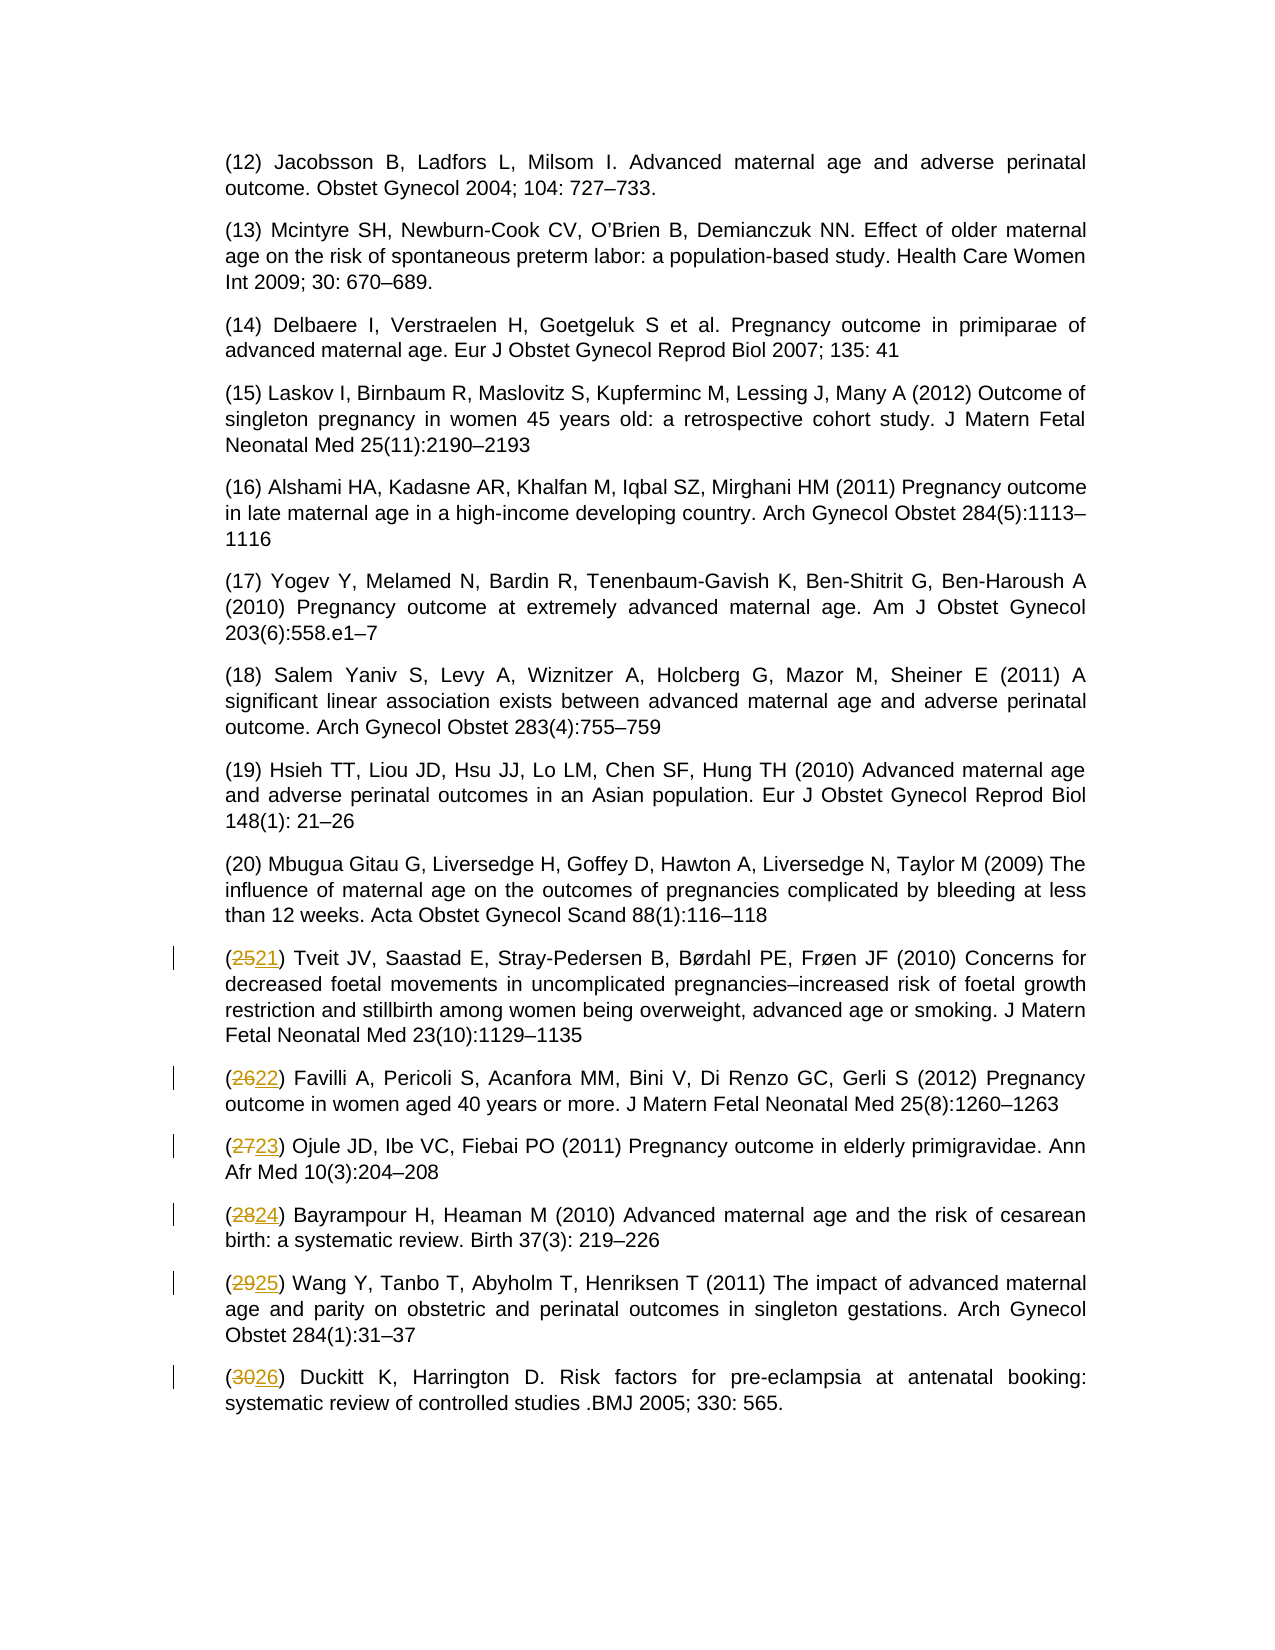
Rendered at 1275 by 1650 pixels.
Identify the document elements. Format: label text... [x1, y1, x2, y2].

text (13) Mcintyre SH, Newburn-Cook CV, O’Brien B, Demianczuk NN. Effect of older maternal age on the risk of spontaneous preterm labor: a population-based study. Health Care Women Int 2009; 30: 670–689. [225, 218, 1087, 294]
text (16) Alshami HA, Kadasne AR, Khalfan M, Iqbal SZ, Mirghani HM (2011) Pregnancy outcome in late maternal age in a high-income developing country. Arch Gynecol Obstet 284(5):1113–1116 [225, 475, 1087, 551]
text (17) Yogev Y, Melamed N, Bardin R, Tenenbaum-Gavish K, Ben-Shitrit G, Ben-Haroush A (2010) Pregnancy outcome at extremely advanced maternal age. Am J Obstet Gynecol 203(6):558.e1–7 [225, 569, 1087, 645]
text () Duckitt K, Harrington D. Risk factors for pre-eclampsia at antenatal booking: systematic review of controlled studies .BMJ 2005; 330: 565. [225, 1365, 1087, 1415]
text () Tveit JV, Saastad E, Stray-Pedersen B, Børdahl PE, Frøen JF (2010) Concerns for decreased foetal movements in uncomplicated pregnancies–increased risk of foetal growth restriction and stillbirth among women being overweight, advanced age or smoking. J Matern Fetal Neonatal Med 23(10):1129–1135 [225, 946, 1087, 1047]
text () Favilli A, Pericoli S, Acanfora MM, Bini V, Di Renzo GC, Gerli S (2012) Pregnancy outcome in women aged 40 years or more. J Matern Fetal Neonatal Med 25(8):1260–1263 [225, 1066, 1087, 1116]
text (14) Delbaere I, Verstraelen H, Goetgeluk S et al. Pregnancy outcome in primiparae of advanced maternal age. Eur J Obstet Gynecol Reprod Biol 2007; 135: 41 [225, 312, 1087, 362]
text (12) Jacobsson B, Ladfors L, Milsom I. Advanced maternal age and adverse perinatal outcome. Obstet Gynecol 2004; 104: 727–733. [225, 150, 1087, 200]
text (18) Salem Yaniv S, Levy A, Wiznitzer A, Holcberg G, Mazor M, Sheiner E (2011) A signiﬁcant linear association exists between advanced maternal age and adverse perinatal outcome. Arch Gynecol Obstet 283(4):755–759 [225, 663, 1087, 739]
text (20) Mbugua Gitau G, Liversedge H, Goffey D, Hawton A, Liversedge N, Taylor M (2009) The inﬂuence of maternal age on the outcomes of pregnancies complicated by bleeding at less than 12 weeks. Acta Obstet Gynecol Scand 88(1):116–118 [225, 852, 1087, 927]
text (15) Laskov I, Birnbaum R, Maslovitz S, Kupferminc M, Lessing J, Many A (2012) Outcome of singleton pregnancy in women 45 years old: a retrospective cohort study. J Matern Fetal Neonatal Med 25(11):2190–2193 [225, 381, 1087, 456]
text (19) Hsieh TT, Liou JD, Hsu JJ, Lo LM, Chen SF, Hung TH (2010) Advanced maternal age and adverse perinatal outcomes in an Asian population. Eur J Obstet Gynecol Reprod Biol 148(1): 21–26 [225, 757, 1087, 833]
text () Wang Y, Tanbo T, Abyholm T, Henriksen T (2011) The impact of advanced maternal age and parity on obstetric and perinatal outcomes in singleton gestations. Arch Gynecol Obstet 284(1):31–37 [225, 1271, 1087, 1346]
text () Bayrampour H, Heaman M (2010) Advanced maternal age and the risk of cesarean birth: a systematic review. Birth 37(3): 219–226 [225, 1202, 1087, 1252]
text () Ojule JD, Ibe VC, Fiebai PO (2011) Pregnancy outcome in elderly primigravidae. Ann Afr Med 10(3):204–208 [225, 1134, 1087, 1184]
